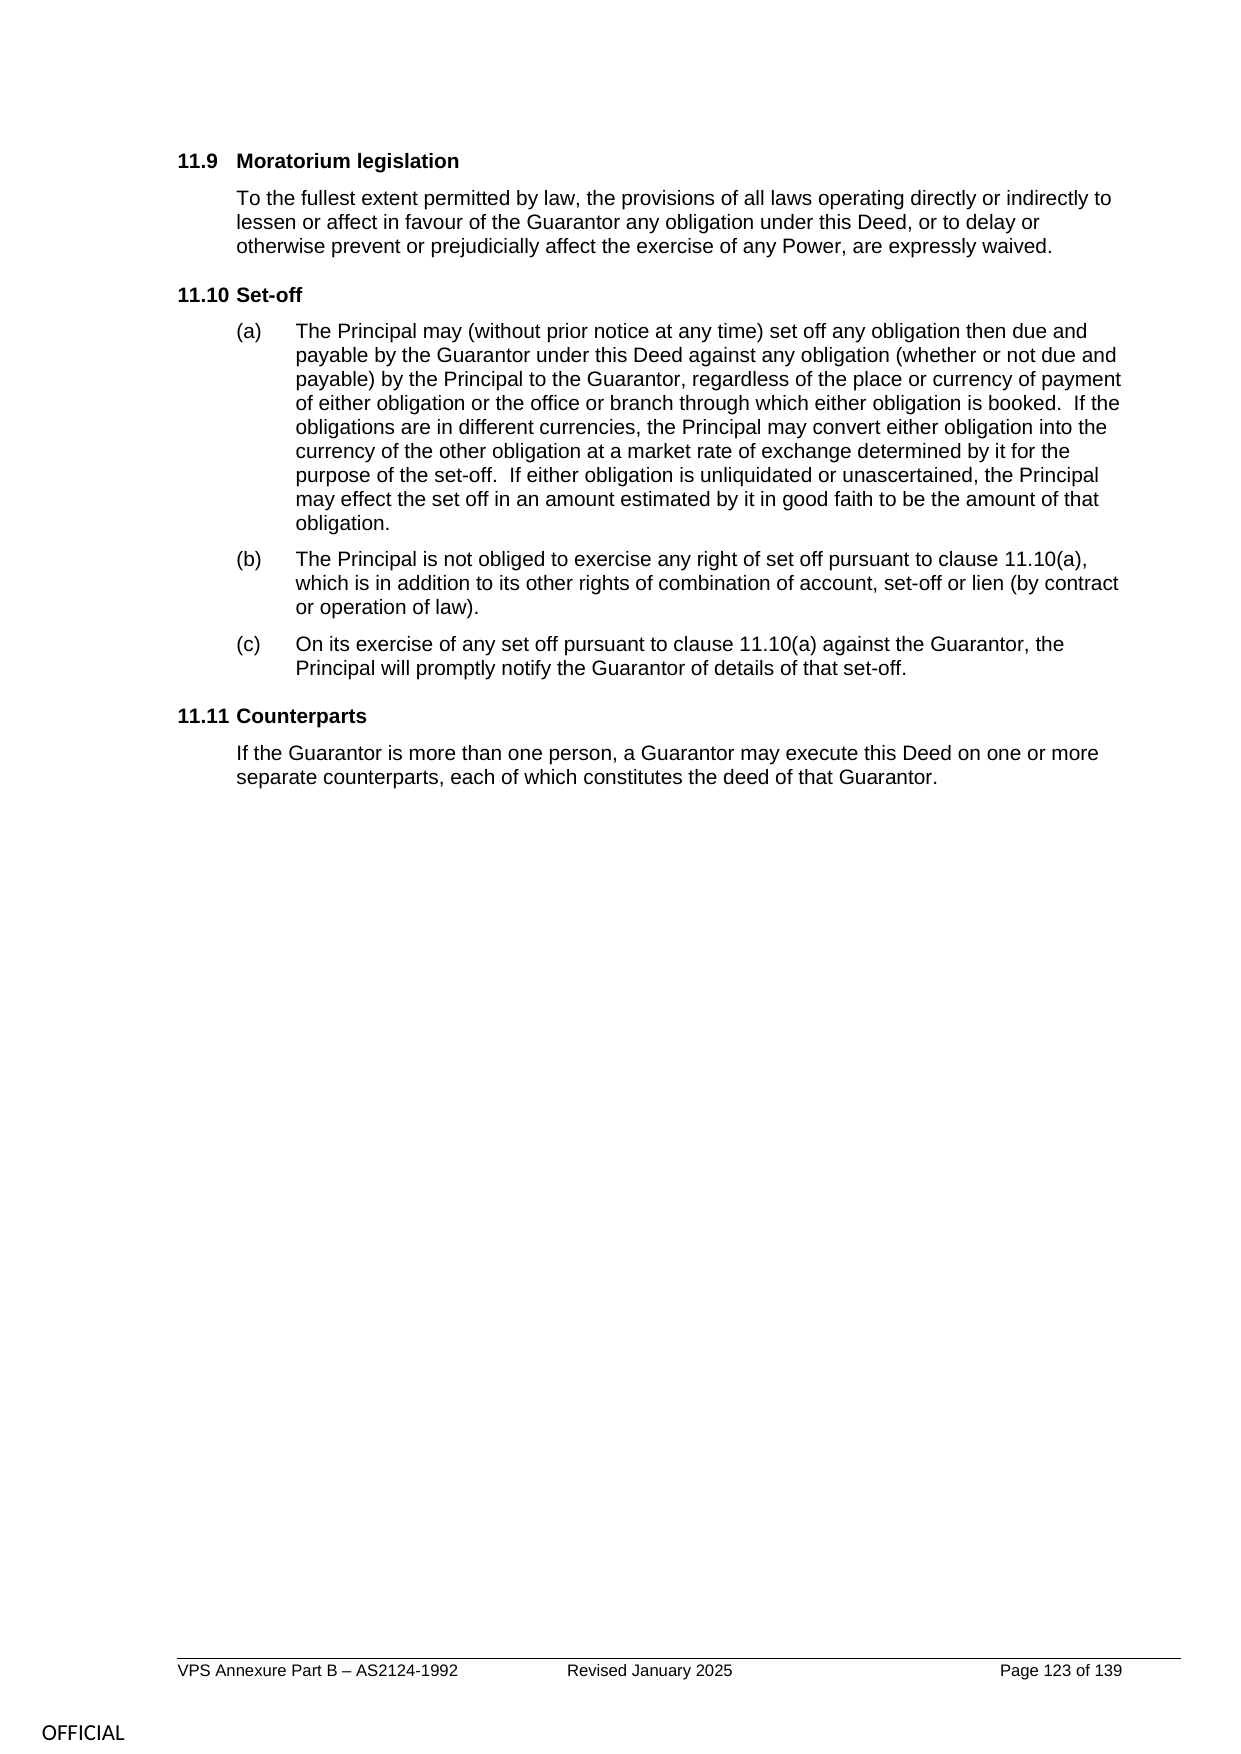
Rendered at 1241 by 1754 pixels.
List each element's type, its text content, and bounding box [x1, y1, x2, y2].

text To the fullest extent permitted by law, the provisions of all laws operating directly or indirectly to lessen or affect in favour of the Guarantor any obligation under this Deed, or to delay or otherwise prevent or prejudicially affect the exercise of any Power, are expressly waived. [236, 186, 1122, 257]
text 11.10 Set-off [177, 282, 1122, 306]
list The Principal is not obliged to exercise any right of set off pursuant to clause 11.10(a), which is in addition to its other rights of combination of account, set-off or lien (by contract or operation of law). [236, 547, 1122, 619]
text 11.9 Moratorium legislation [177, 149, 1122, 173]
text 11.11 Counterparts [177, 704, 1122, 728]
list On its exercise of any set off pursuant to clause 11.10(a) against the Guarantor, the Principal will promptly notify the Guarantor of details of that set-off. [236, 631, 1122, 679]
text If the Guarantor is more than one person, a Guarantor may execute this Deed on one or more separate counterparts, each of which constitutes the deed of that Guarantor. [236, 741, 1122, 789]
list The Principal may (without prior notice at any time) set off any obligation then due and payable by the Guarantor under this Deed against any obligation (whether or not due and payable) by the Principal to the Guarantor, regardless of the place or currency of payment of either obligation or the office or branch through which either obligation is booked. If the obligations are in different currencies, the Principal may convert either obligation into the currency of the other obligation at a market rate of exchange determined by it for the purpose of the set-off. If either obligation is unliquidated or unascertained, the Principal may effect the set off in an amount estimated by it in good faith to be the amount of that obligation. [236, 319, 1122, 534]
